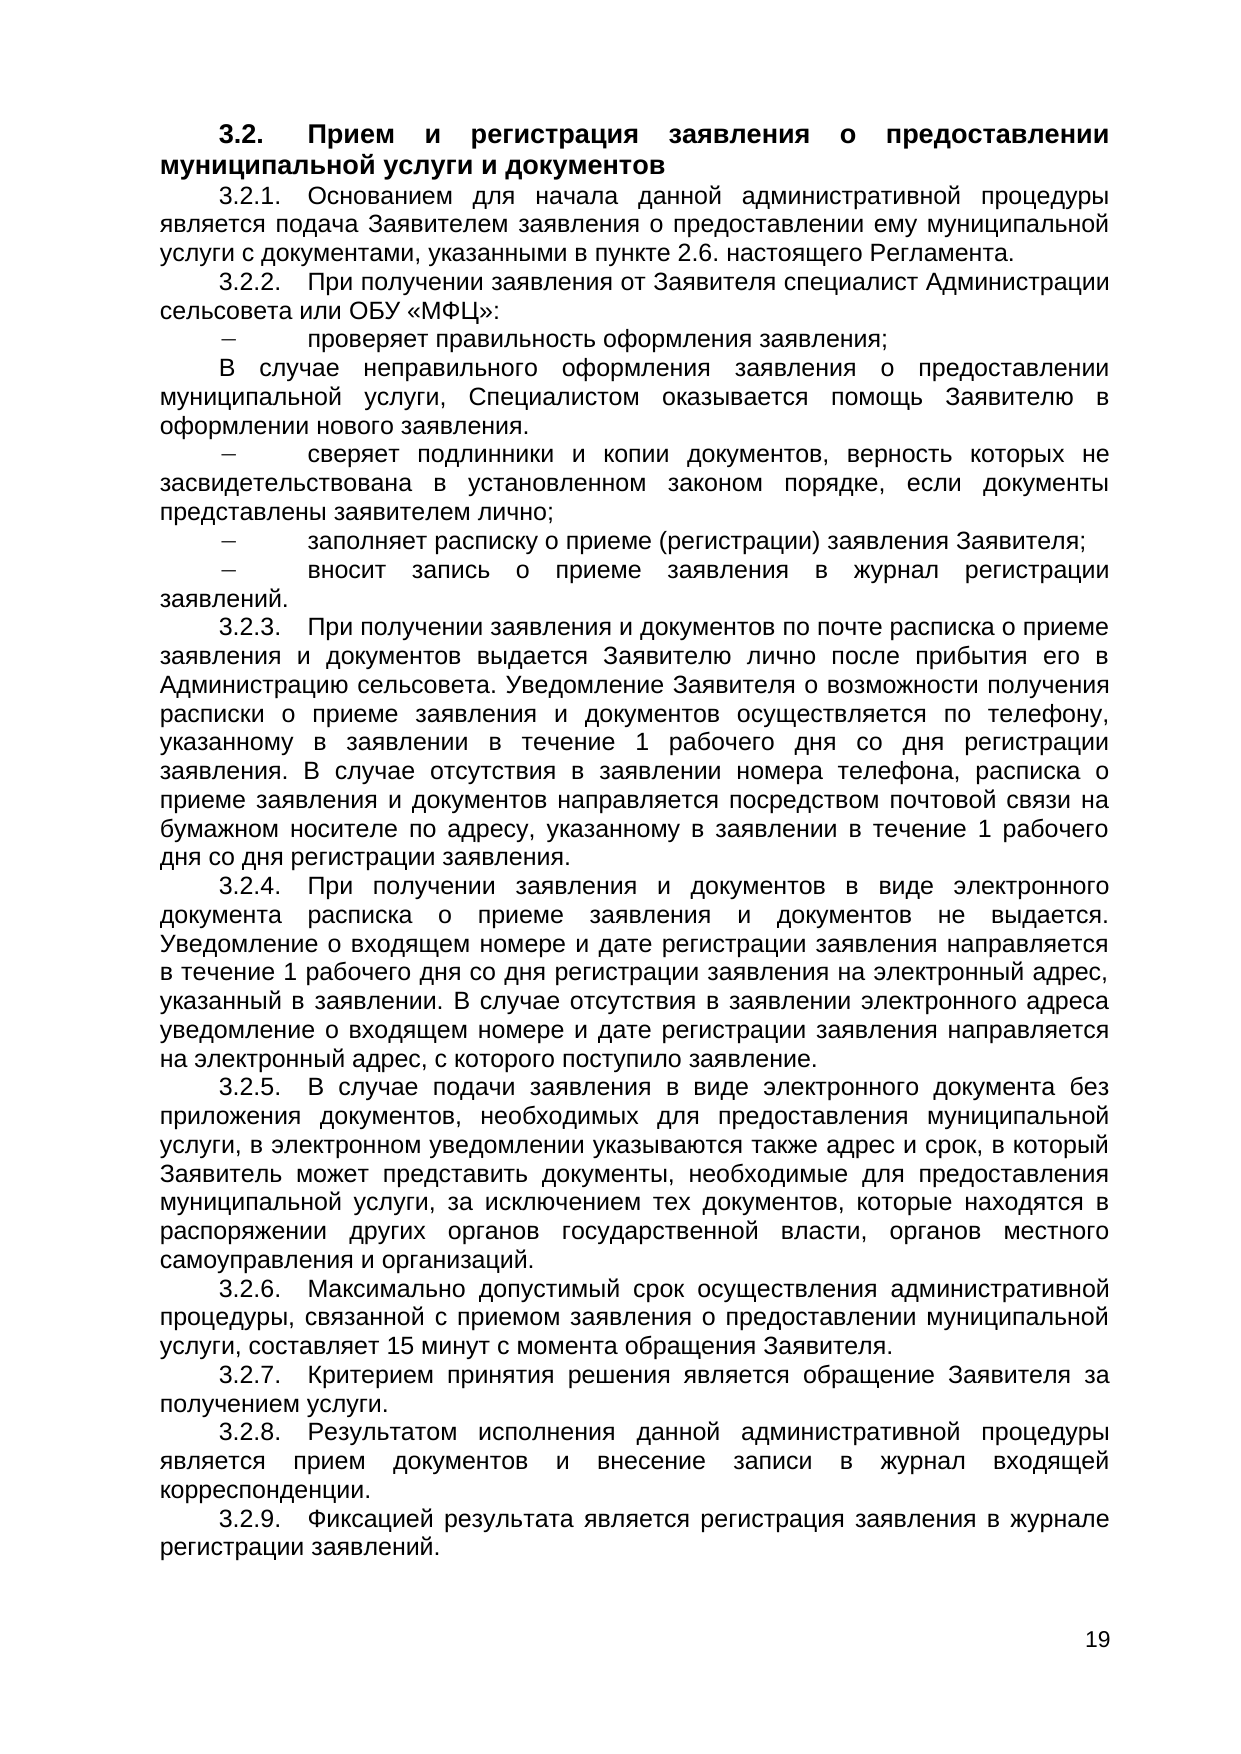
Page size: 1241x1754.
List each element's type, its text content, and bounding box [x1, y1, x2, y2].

list проверяет правильность оформления заявления; [159, 324, 1110, 353]
list сверяет подлинники и копии документов, верность которых не засвидетельствована в установленном законом порядке, если документы представлены заявителем лично; [159, 439, 1110, 526]
list Прием и регистрация заявления о предоставлении муниципальной услуги и документов [159, 118, 1110, 181]
list Критерием принятия решения является обращение Заявителя за получением услуги. [159, 1360, 1110, 1417]
list Максимально допустимый срок осуществления административной процедуры, связанной с приемом заявления о предоставлении муниципальной услуги, составляет 15 минут с момента обращения Заявителя. [159, 1273, 1110, 1360]
list вносит запись о приеме заявления в журнал регистрации заявлений. [159, 555, 1110, 612]
list Фиксацией результата является регистрация заявления в журнале регистрации заявлений. [159, 1503, 1110, 1561]
list При получении заявления и документов в виде электронного документа расписка о приеме заявления и документов не выдается. Уведомление о входящем номере и дате регистрации заявления направляется в течение 1 рабочего дня со дня регистрации заявления на электронный адрес, указанный в заявлении. В случае отсутствия в заявлении электронного адреса уведомление о входящем номере и дате регистрации заявления направляется на электронный адрес, с которого поступило заявление. [159, 871, 1110, 1072]
text В случае неправильного оформления заявления о предоставлении муниципальной услуги, Специалистом оказывается помощь Заявителю в оформлении нового заявления. [159, 353, 1110, 439]
list заполняет расписку о приеме (регистрации) заявления Заявителя; [159, 526, 1110, 555]
list В случае подачи заявления в виде электронного документа без приложения документов, необходимых для предоставления муниципальной услуги, в электронном уведомлении указываются также адрес и срок, в который Заявитель может представить документы, необходимые для предоставления муниципальной услуги, за исключением тех документов, которые находятся в распоряжении других органов государственной власти, органов местного самоуправления и организаций. [159, 1072, 1110, 1273]
list Результатом исполнения данной административной процедуры является прием документов и внесение записи в журнал входящей корреспонденции. [159, 1417, 1110, 1503]
list При получении заявления от Заявителя специалист Администрации сельсовета или ОБУ «МФЦ»: [159, 267, 1110, 324]
list При получении заявления и документов по почте расписка о приеме заявления и документов выдается Заявителю лично после прибытия его в Администрацию сельсовета. Уведомление Заявителя о возможности получения расписки о приеме заявления и документов осуществляется по телефону, указанному в заявлении в течение 1 рабочего дня со дня регистрации заявления. В случае отсутствия в заявлении номера телефона, расписка о приеме заявления и документов направляется посредством почтовой связи на бумажном носителе по адресу, указанному в заявлении в течение 1 рабочего дня со дня регистрации заявления. [159, 612, 1110, 871]
list Основанием для начала данной административной процедуры является подача Заявителем заявления о предоставлении ему муниципальной услуги с документами, указанными в пункте 2.6. настоящего Регламента. [159, 181, 1110, 267]
